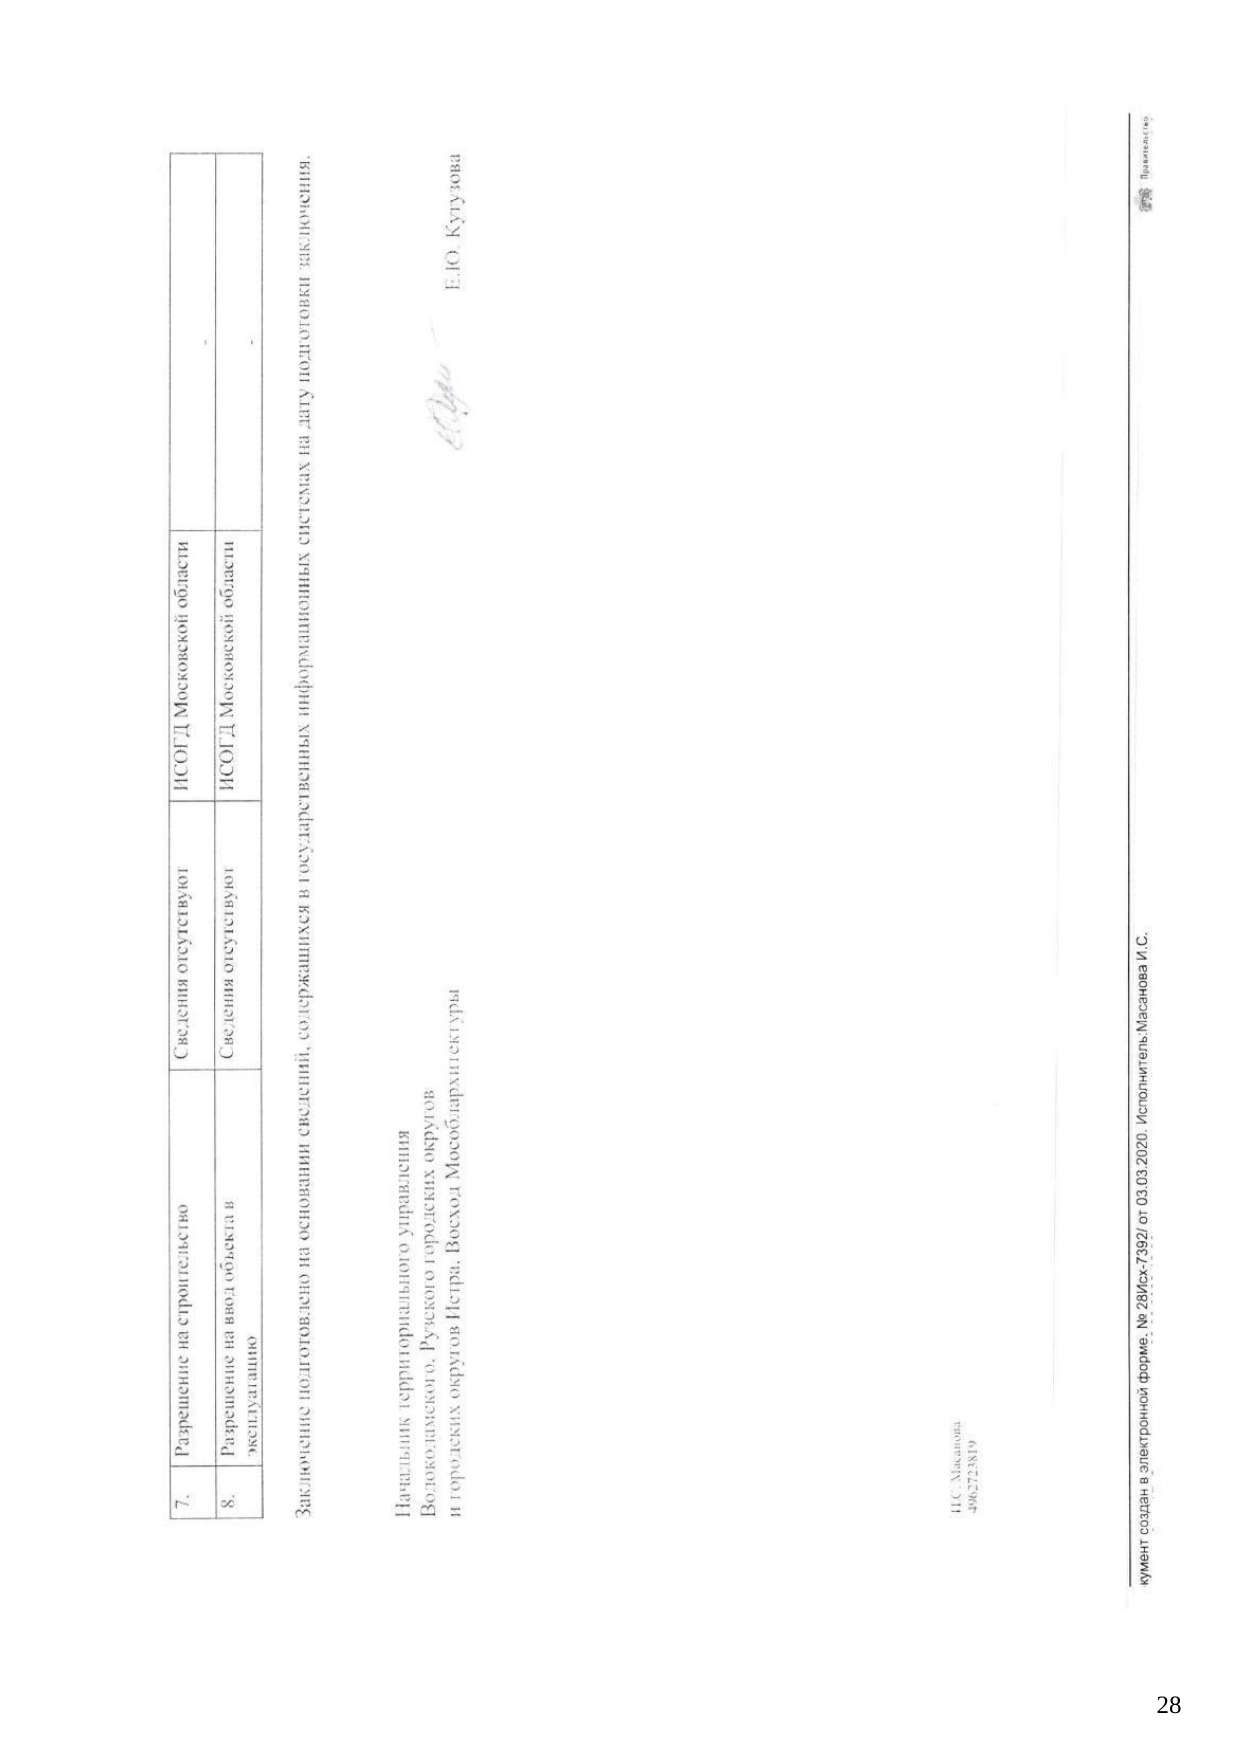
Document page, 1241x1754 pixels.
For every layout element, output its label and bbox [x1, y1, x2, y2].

picture [103, 88, 1181, 1622]
